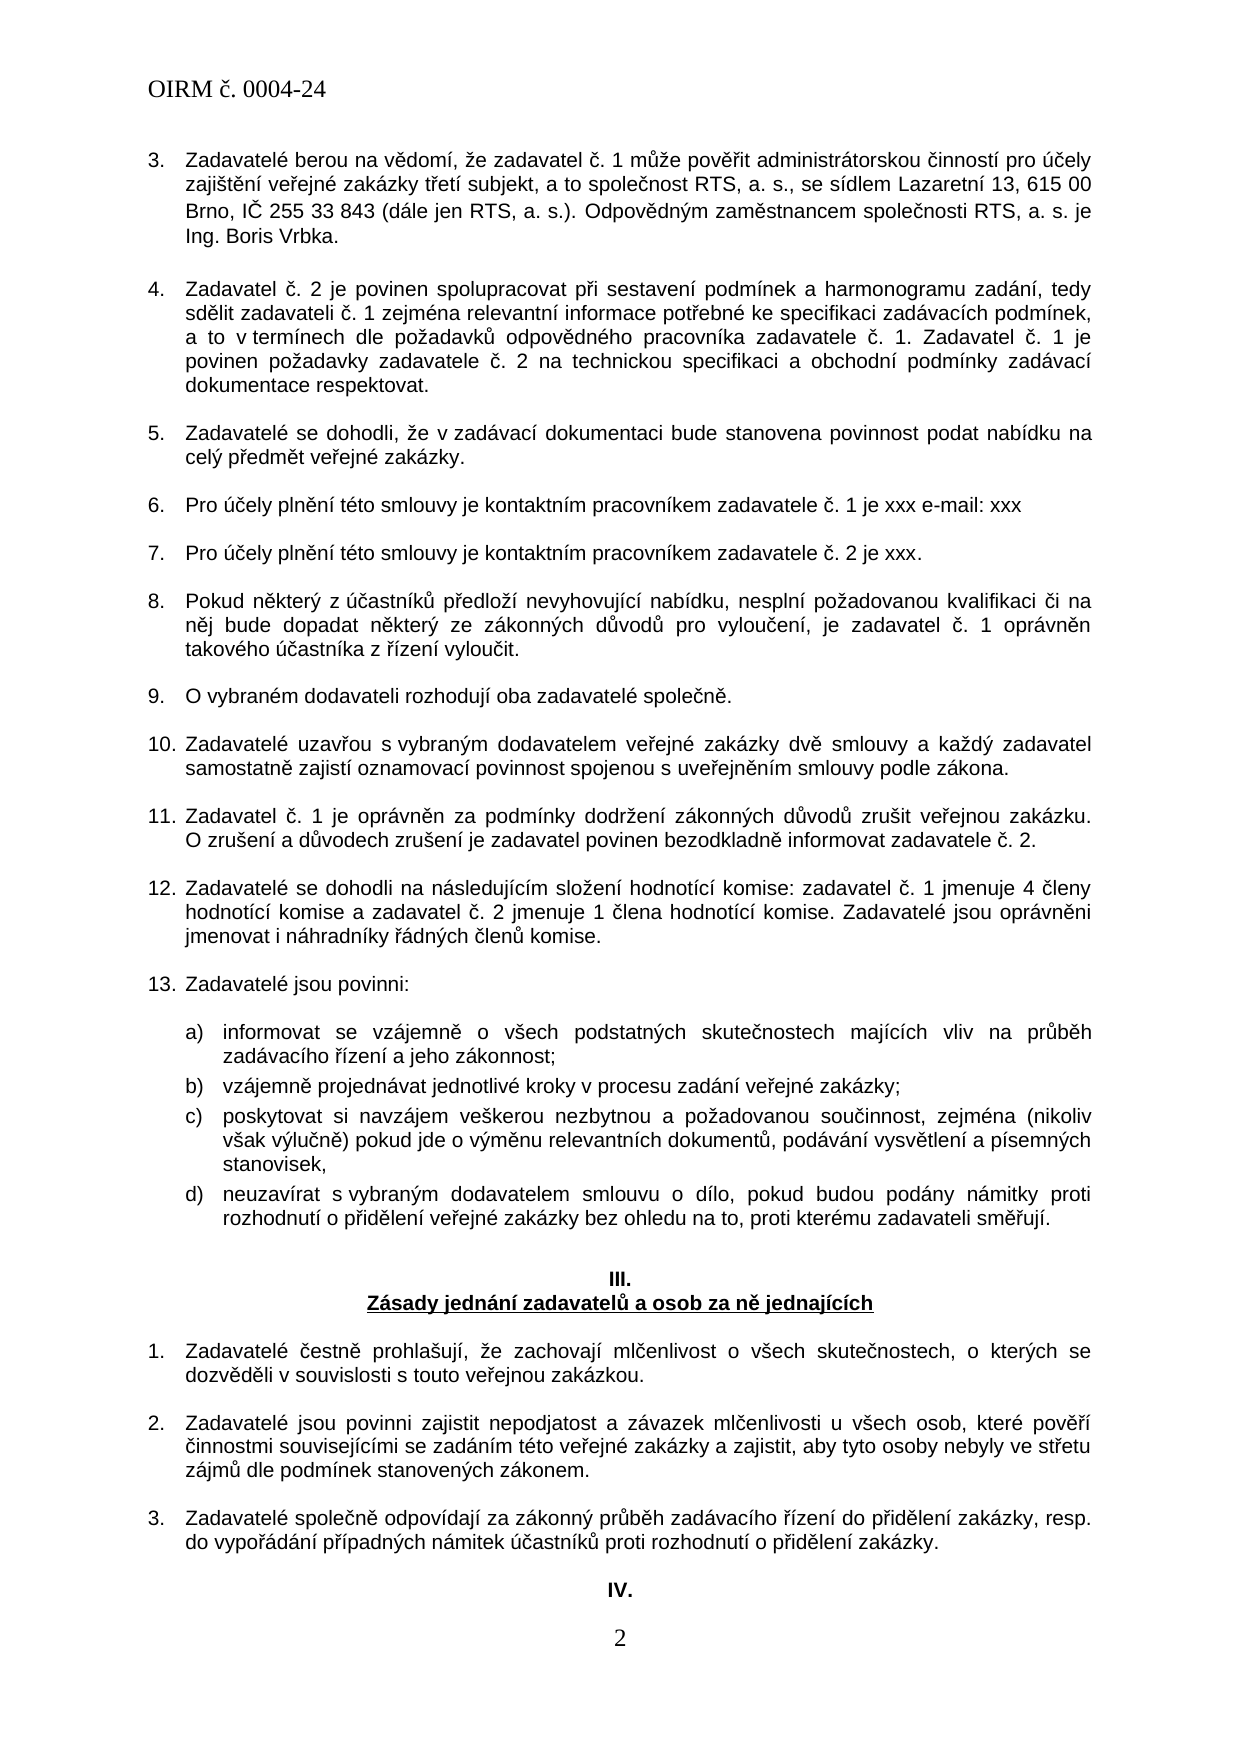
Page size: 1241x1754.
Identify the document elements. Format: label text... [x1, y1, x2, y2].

list Zadavatelé se dohodli, že v zadávací dokumentaci bude stanovena povinnost podat nabídku na celý předmět veřejné zakázky. [148, 421, 1093, 469]
list poskytovat si navzájem veškerou nezbytnou a požadovanou součinnost, zejména (nikoliv však výlučně) pokud jde o výměnu relevantních dokumentů, podávání vysvětlení a písemných stanovisek, [185, 1104, 1093, 1176]
text Zásady jednání zadavatelů a osob za ně jednajících [148, 1291, 1093, 1314]
list Zadavatel č. 2 je povinen spolupracovat při sestavení podmínek a harmonogramu zadání, tedy sdělit zadavateli č. 1 zejména relevantní informace potřebné ke specifikaci zadávacích podmínek, a to v termínech dle požadavků odpovědného pracovníka zadavatele č. 1. Zadavatel č. 1 je povinen požadavky zadavatele č. 2 na technickou specifikaci a obchodní podmínky zadávací dokumentace respektovat. [148, 277, 1093, 397]
list Pro účely plnění této smlouvy je kontaktním pracovníkem zadavatele č. 2 je xxx. [148, 541, 1093, 564]
list Pro účely plnění této smlouvy je kontaktním pracovníkem zadavatele č. 1 je xxx e-mail: xxx [148, 493, 1093, 517]
text IV. [148, 1578, 1093, 1602]
list Pokud některý z účastníků předloží nevyhovující nabídku, nesplní požadovanou kvalifikaci či na něj bude dopadat některý ze zákonných důvodů pro vyloučení, je zadavatel č. 1 oprávněn takového účastníka z řízení vyloučit. [148, 588, 1093, 660]
list O vybraném dodavateli rozhodují oba zadavatelé společně. [148, 684, 1093, 708]
list informovat se vzájemně o všech podstatných skutečnostech majících vliv na průběh zadávacího řízení a jeho zákonnost; [185, 1020, 1093, 1068]
list Zadavatelé se dohodli na následujícím složení hodnotící komise: zadavatel č. 1 jmenuje 4 členy hodnotící komise a zadavatel č. 2 jmenuje 1 člena hodnotící komise. Zadavatelé jsou oprávněni jmenovat i náhradníky řádných členů komise. [148, 876, 1093, 948]
list Zadavatel č. 1 je oprávněn za podmínky dodržení zákonných důvodů zrušit veřejnou zakázku. O zrušení a důvodech zrušení je zadavatel povinen bezodkladně informovat zadavatele č. 2. [148, 804, 1093, 852]
list Zadavatelé jsou povinni: [148, 972, 1093, 996]
text III. [148, 1267, 1093, 1291]
list Zadavatelé čestně prohlašují, že zachovají mlčenlivost o všech skutečnostech, o kterých se dozvěděli v souvislosti s touto veřejnou zakázkou. [148, 1338, 1093, 1386]
list Zadavatelé jsou povinni zajistit nepodjatost a závazek mlčenlivosti u všech osob, které pověří činnostmi souvisejícími se zadáním této veřejné zakázky a zajistit, aby tyto osoby nebyly ve střetu zájmů dle podmínek stanovených zákonem. [148, 1410, 1093, 1482]
list Zadavatelé berou na vědomí, že zadavatel č. 1 může pověřit administrátorskou činností pro účely zajištění veřejné zakázky třetí subjekt, a to společnost RTS, a. s., se sídlem Lazaretní 13, 615 00 Brno, IČ 255 33 843 (dále jen RTS, a. s.). Odpovědným zaměstnancem společnosti RTS, a. s. je Ing. Boris Vrbka. [148, 148, 1093, 248]
list neuzavírat s vybraným dodavatelem smlouvu o dílo, pokud budou podány námitky proti rozhodnutí o přidělení veřejné zakázky bez ohledu na to, proti kterému zadavateli směřují. [185, 1182, 1093, 1230]
list Zadavatelé společně odpovídají za zákonný průběh zadávacího řízení do přidělení zakázky, resp. do vypořádání případných námitek účastníků proti rozhodnutí o přidělení zakázky. [148, 1506, 1093, 1554]
list vzájemně projednávat jednotlivé kroky v procesu zadání veřejné zakázky; [185, 1074, 1093, 1098]
list Zadavatelé uzavřou s vybraným dodavatelem veřejné zakázky dvě smlouvy a každý zadavatel samostatně zajistí oznamovací povinnost spojenou s uveřejněním smlouvy podle zákona. [148, 732, 1093, 780]
